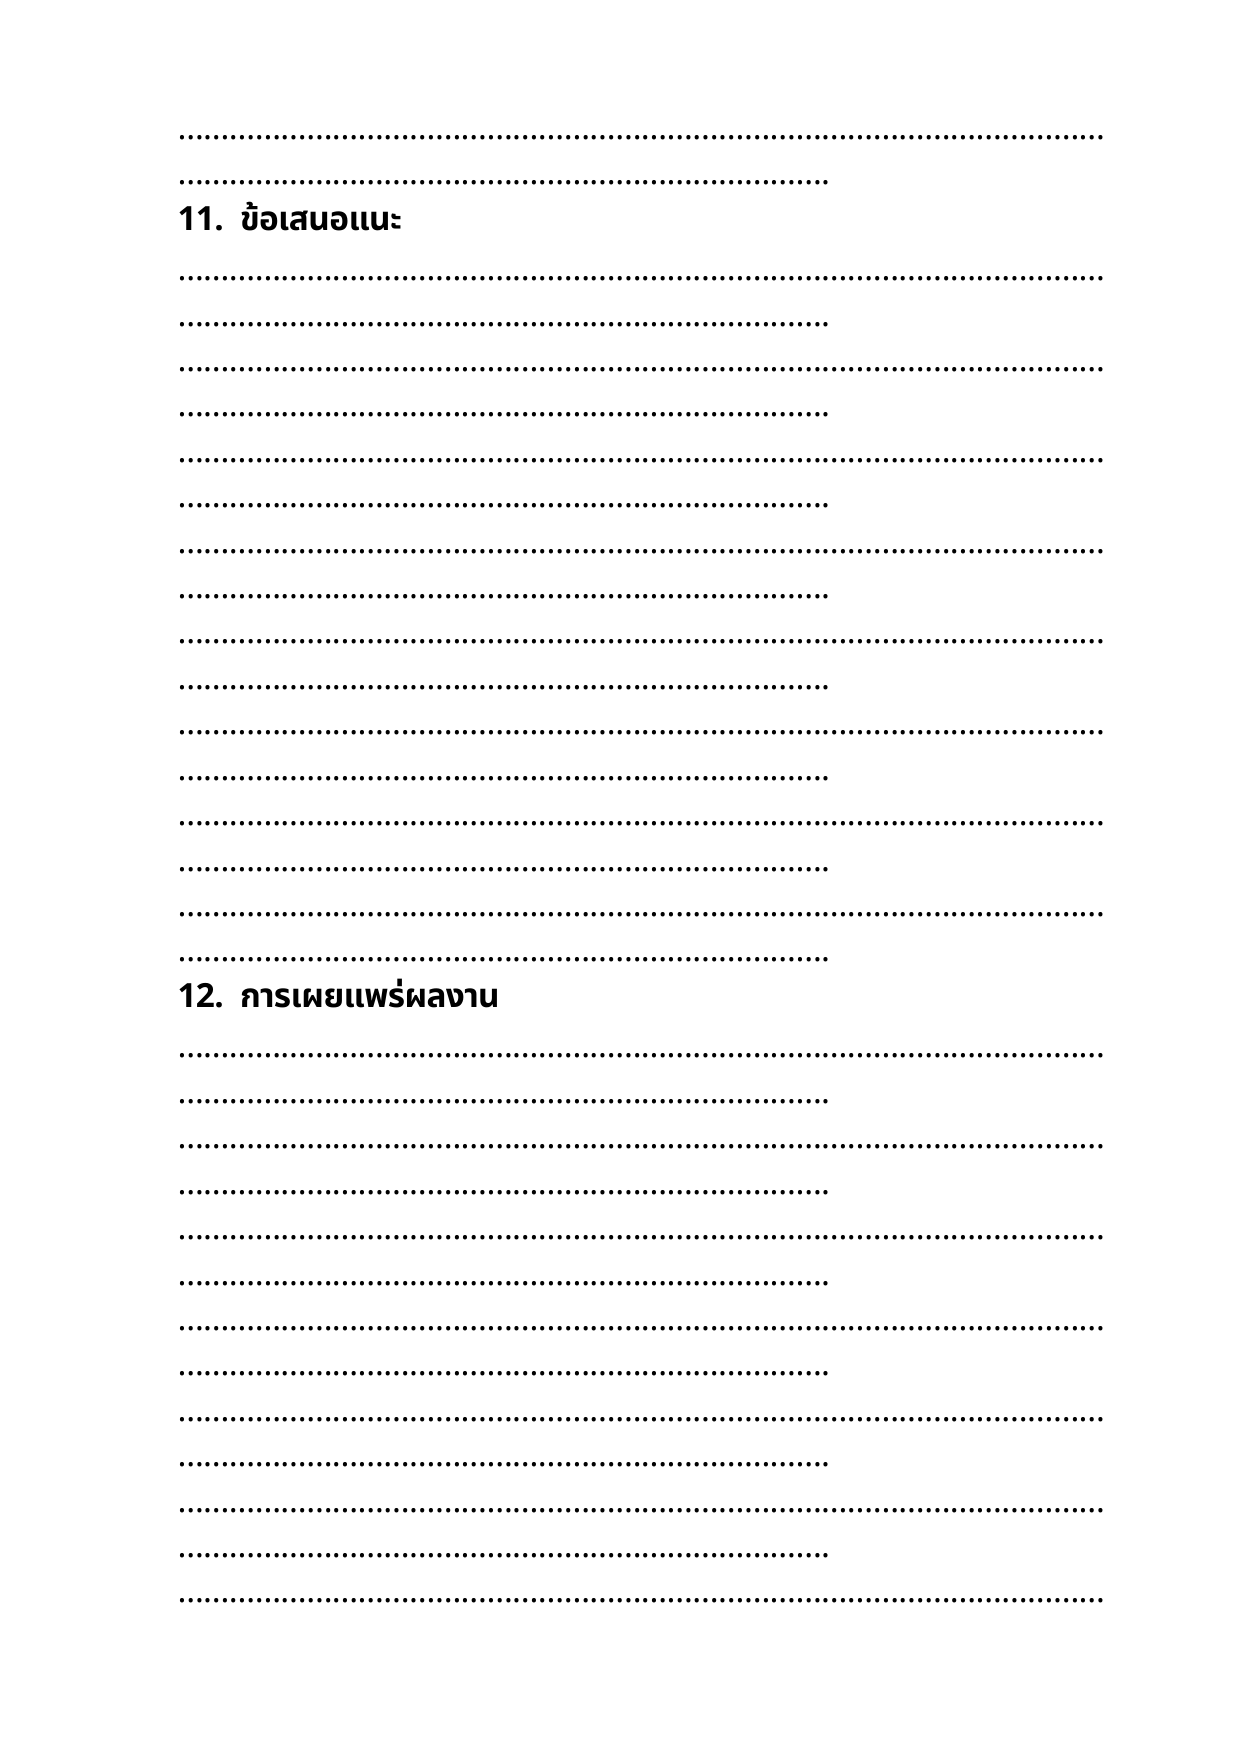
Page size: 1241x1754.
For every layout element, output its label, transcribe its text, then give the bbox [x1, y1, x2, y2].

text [177, 1022, 1122, 1613]
text 12. การเผยแพร่ผลงาน [177, 972, 1122, 1022]
text 11. ข้อเสนอแนะ [177, 194, 1122, 245]
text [177, 103, 1122, 194]
